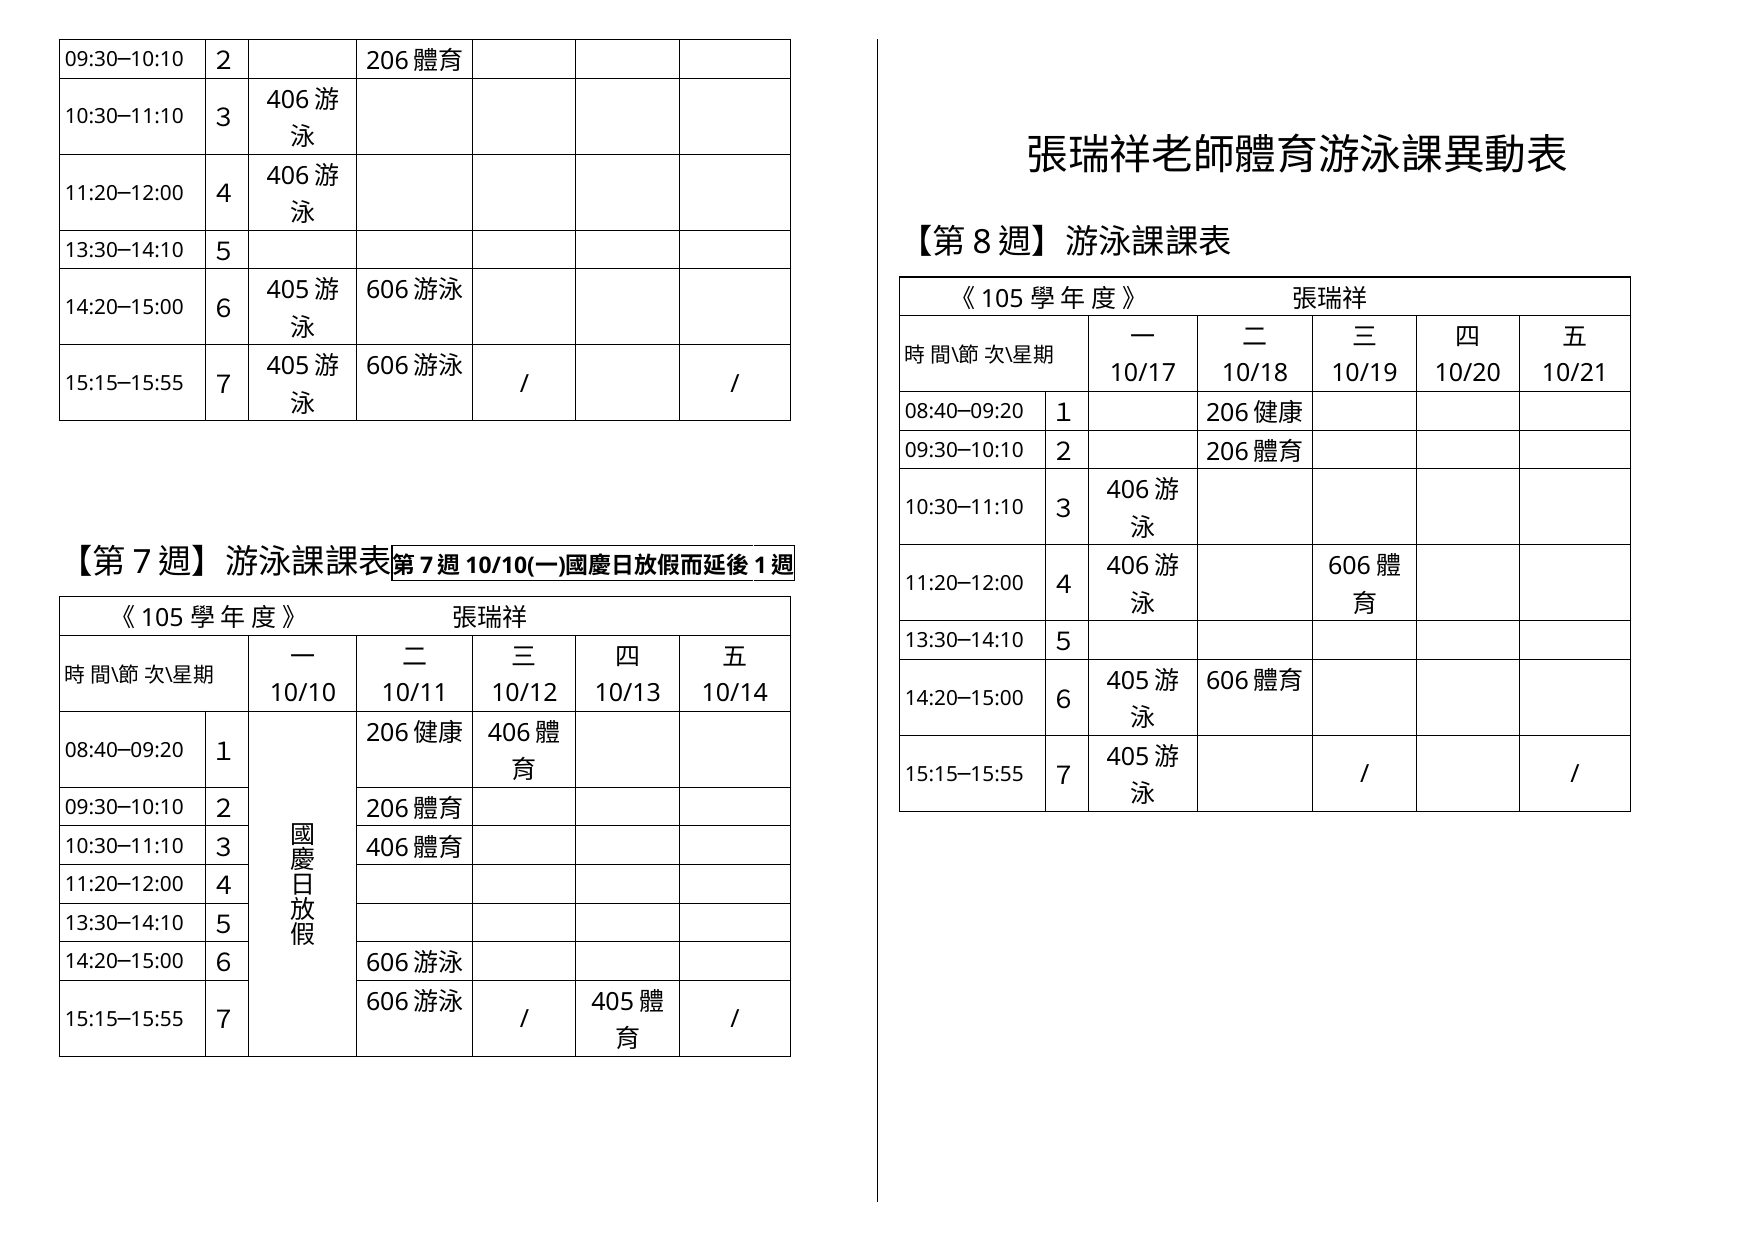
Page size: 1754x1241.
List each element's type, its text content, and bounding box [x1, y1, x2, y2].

table_cell [1198, 545, 1312, 620]
text 【第8週】游泳課課表 [899, 201, 1695, 276]
table_cell 406游泳 [249, 155, 356, 229]
table_cell [1313, 431, 1416, 468]
table_cell 606體育 [1313, 545, 1416, 620]
table_cell 406游泳 [1089, 545, 1197, 620]
table_cell 三 10/19 [1313, 316, 1416, 391]
table_cell 13:30─14:10 [60, 231, 205, 268]
table_cell １ [206, 712, 248, 787]
table_cell 四 10/20 [1417, 316, 1519, 391]
table_cell / [1313, 736, 1416, 811]
table_cell [1520, 392, 1630, 429]
table_cell 13:30─14:10 [60, 904, 205, 941]
table_cell 206體育 [357, 788, 472, 825]
table_cell / [473, 981, 575, 1056]
table_cell ３ [206, 826, 248, 864]
table_cell 14:20─15:00 [60, 942, 205, 979]
table_cell [1089, 431, 1197, 468]
table_cell [357, 865, 472, 902]
table_cell [680, 712, 790, 787]
table_cell ６ [1046, 660, 1088, 735]
table_cell [1520, 431, 1630, 468]
table_cell 15:15─15:55 [900, 736, 1045, 811]
table_cell 二 10/11 [357, 636, 472, 711]
table_cell [249, 40, 356, 77]
table_cell 406游泳 [249, 79, 356, 153]
table_cell [1313, 660, 1416, 735]
table_cell 14:20─15:00 [60, 269, 205, 344]
table_cell [576, 942, 679, 979]
table_cell [576, 826, 679, 864]
table_cell 09:30─10:10 [60, 788, 205, 825]
table_cell [680, 155, 790, 229]
table_cell 五 10/14 [680, 636, 790, 711]
table_cell [1417, 736, 1519, 811]
table_cell [576, 155, 679, 229]
table_cell 10:30─11:10 [60, 826, 205, 864]
table_cell 09:30─10:10 [900, 431, 1045, 468]
table_cell 405游泳 [1089, 736, 1197, 811]
table_cell ６ [206, 942, 248, 979]
text 【第7週】游泳課課表第7週10/10(一)國慶日放假而延後1週 [59, 521, 855, 596]
table_cell [680, 79, 790, 153]
table_cell [576, 904, 679, 941]
table_cell 時 間\節 次\星期 [900, 316, 1088, 391]
table_cell ６ [206, 269, 248, 344]
table_cell ７ [206, 981, 248, 1056]
table_cell 10:30─11:10 [60, 79, 205, 153]
table_cell 一 10/10 [249, 636, 356, 711]
table_cell [1313, 621, 1416, 659]
table_cell / [473, 345, 575, 420]
table_cell ５ [206, 231, 248, 268]
table_cell [249, 231, 356, 268]
table_cell [576, 865, 679, 902]
table_cell 二 10/18 [1198, 316, 1312, 391]
table_cell 11:20─12:00 [60, 155, 205, 229]
table_cell ７ [206, 345, 248, 420]
table_cell [1520, 621, 1630, 659]
table_cell [680, 826, 790, 864]
table_cell [1198, 621, 1312, 659]
table_cell 15:15─15:55 [60, 345, 205, 420]
table_cell [473, 79, 575, 153]
table_cell [1417, 392, 1519, 429]
table_cell / [680, 345, 790, 420]
table_cell [680, 942, 790, 979]
table_cell 11:20─12:00 [60, 865, 205, 902]
table_cell [473, 788, 575, 825]
table_cell [473, 826, 575, 864]
table_header 《 105 學 年 度 》 張瑞祥 [60, 597, 790, 635]
table_cell 14:20─15:00 [900, 660, 1045, 735]
table_cell 405體育 [576, 981, 679, 1056]
table_cell ４ [206, 155, 248, 229]
table_cell 206健康 [357, 712, 472, 787]
table_cell ２ [1046, 431, 1088, 468]
table_cell [473, 942, 575, 979]
table_cell [680, 788, 790, 825]
table_cell ３ [206, 79, 248, 153]
table_cell [576, 79, 679, 153]
table_cell 405游泳 [1089, 660, 1197, 735]
table_cell 四 10/13 [576, 636, 679, 711]
table_cell ４ [206, 865, 248, 902]
table_cell 08:40─09:20 [900, 392, 1045, 429]
table_cell [473, 155, 575, 229]
table_cell [357, 155, 472, 229]
table_cell １ [1046, 392, 1088, 429]
table_cell [1198, 736, 1312, 811]
table_cell [576, 712, 679, 787]
table_cell [1520, 545, 1630, 620]
table_cell [357, 904, 472, 941]
table_cell 606游泳 [357, 981, 472, 1056]
table_cell 406體育 [357, 826, 472, 864]
table_cell [473, 40, 575, 77]
table_cell [473, 904, 575, 941]
table_cell [473, 231, 575, 268]
table_cell 206體育 [1198, 431, 1312, 468]
table_cell [1417, 660, 1519, 735]
table_cell ３ [1046, 469, 1088, 544]
table_cell [1313, 392, 1416, 429]
table_cell [473, 865, 575, 902]
table_cell 606游泳 [357, 269, 472, 344]
table_cell 五 10/21 [1520, 316, 1630, 391]
table_cell [576, 345, 679, 420]
table_cell [1089, 392, 1197, 429]
table_header 《 105 學 年 度 》 張瑞祥 [900, 278, 1630, 315]
table_cell 15:15─15:55 [60, 981, 205, 1056]
table_cell 405游泳 [249, 269, 356, 344]
table_cell 206健康 [1198, 392, 1312, 429]
table_cell [1520, 660, 1630, 735]
table_cell [473, 269, 575, 344]
table_cell [357, 231, 472, 268]
table_cell [1417, 469, 1519, 544]
table_cell 時 間\節 次\星期 [60, 636, 248, 711]
table_cell [1417, 621, 1519, 659]
table_cell ７ [1046, 736, 1088, 811]
table_cell 406體育 [473, 712, 575, 787]
table_cell [680, 231, 790, 268]
table_cell [576, 269, 679, 344]
table_cell 10:30─11:10 [900, 469, 1045, 544]
table_cell [576, 231, 679, 268]
table_cell 三 10/12 [473, 636, 575, 711]
table_cell ４ [1046, 545, 1088, 620]
table_cell / [680, 981, 790, 1056]
table_cell [680, 904, 790, 941]
table_cell ２ [206, 40, 248, 77]
table_cell [680, 865, 790, 902]
table_cell [1520, 469, 1630, 544]
table_cell [1417, 545, 1519, 620]
table_cell [576, 40, 679, 77]
table_cell 11:20─12:00 [900, 545, 1045, 620]
table_cell [1089, 621, 1197, 659]
table_cell [680, 40, 790, 77]
table_cell 606游泳 [357, 942, 472, 979]
table_cell 405游泳 [249, 345, 356, 420]
table_cell [680, 269, 790, 344]
table_cell 09:30─10:10 [60, 40, 205, 77]
text 張瑞祥老師體育游泳課異動表 [899, 114, 1695, 189]
table_cell [1198, 469, 1312, 544]
table_cell / [1520, 736, 1630, 811]
table_cell ５ [1046, 621, 1088, 659]
table_cell [357, 79, 472, 153]
table_cell 606體育 [1198, 660, 1312, 735]
table_cell ５ [206, 904, 248, 941]
table_cell [576, 788, 679, 825]
table_cell [1313, 469, 1416, 544]
table_cell 406游泳 [1089, 469, 1197, 544]
table_cell 206體育 [357, 40, 472, 77]
table_cell 08:40─09:20 [60, 712, 205, 787]
table_cell [1417, 431, 1519, 468]
table_cell ２ [206, 788, 248, 825]
table_cell 13:30─14:10 [900, 621, 1045, 659]
table_cell 國慶日放假 [249, 712, 356, 1056]
table_cell 一 10/17 [1089, 316, 1197, 391]
table_cell 606游泳 [357, 345, 472, 420]
